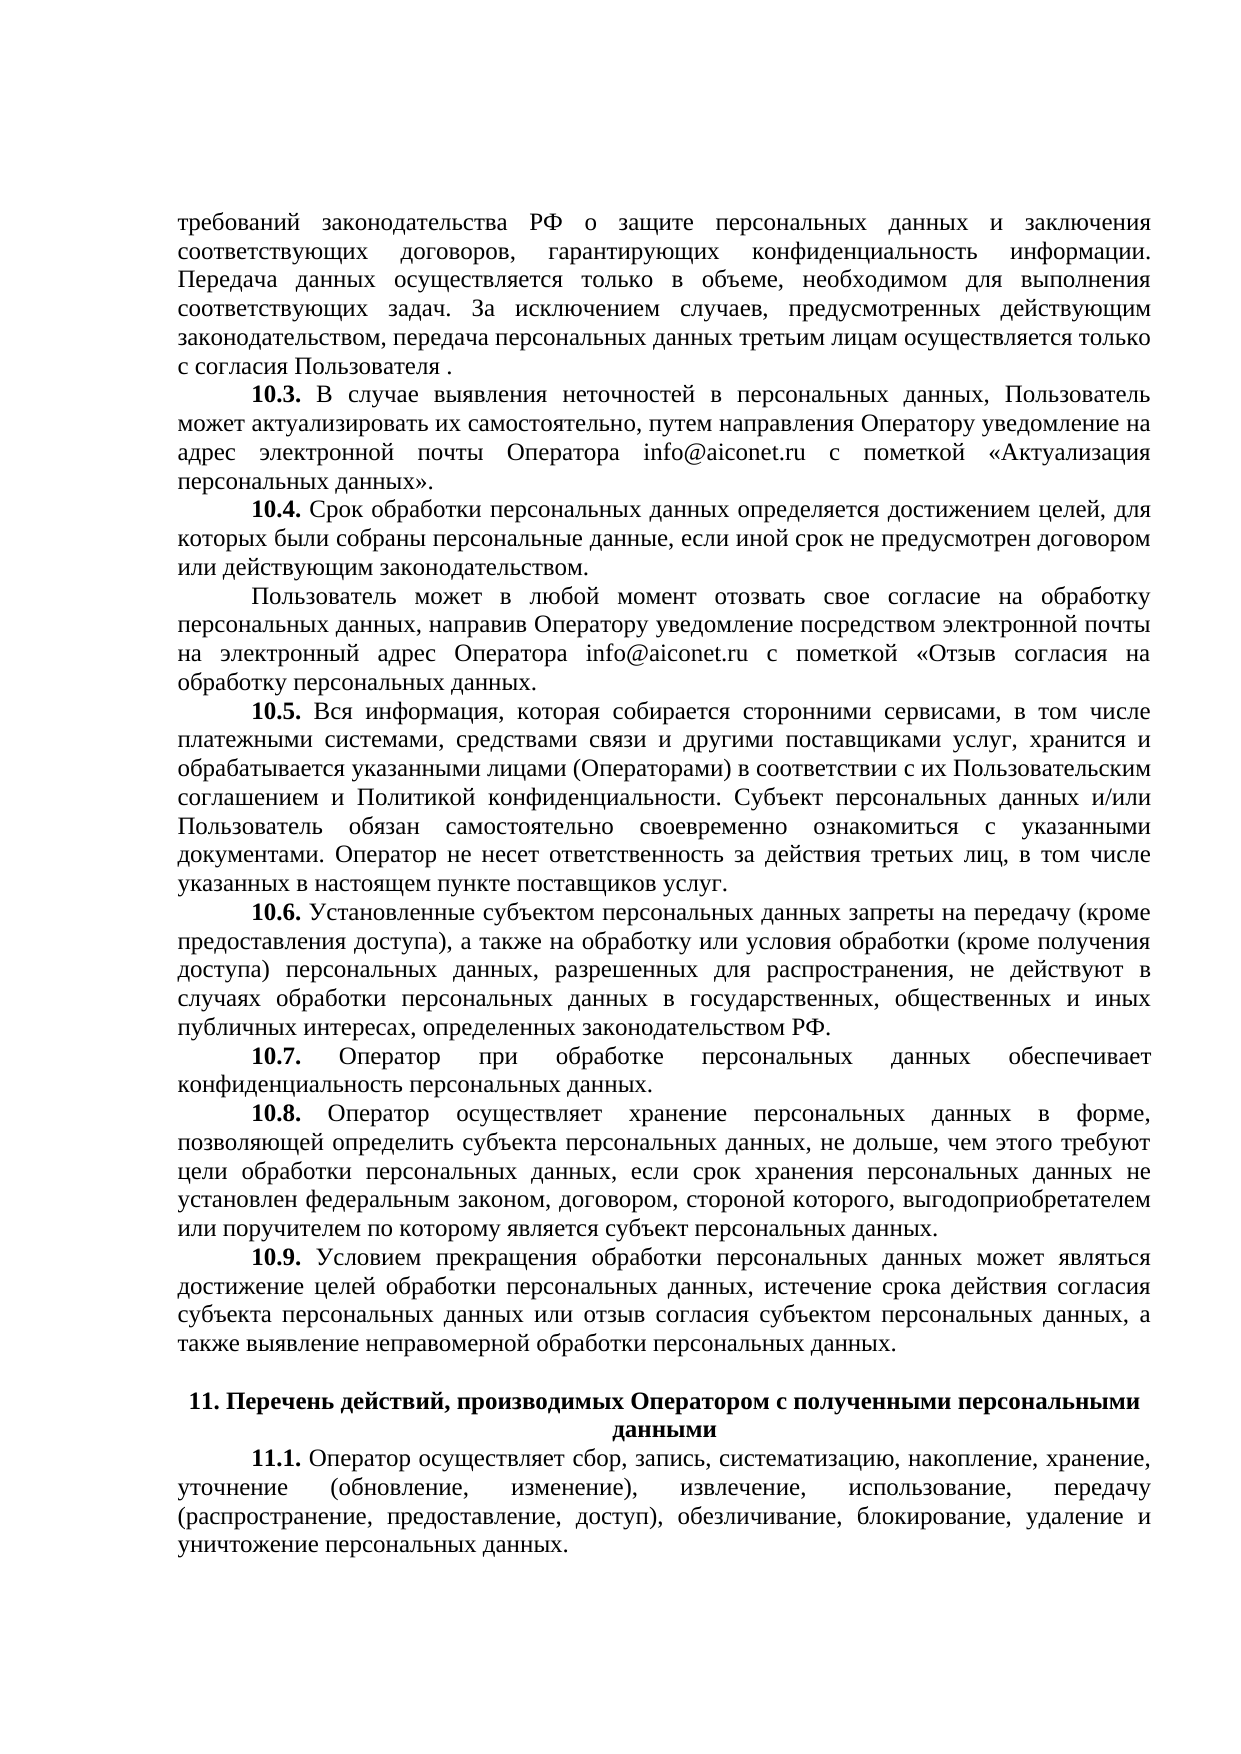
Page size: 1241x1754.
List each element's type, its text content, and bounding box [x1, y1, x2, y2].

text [177, 207, 1152, 379]
text 10.9. Условием прекращения обработки персональных данных может являться достижение целей обработки персональных данных, истечение срока действия согласия субъекта персональных данных или отзыв согласия субъектом персональных данных, а также выявление неправомерной обработки персональных данных. [177, 1242, 1152, 1357]
text 11. Перечень действий, производимых Оператором с полученными персональными данными [177, 1386, 1152, 1443]
text 10.4. Срок обработки персональных данных определяется достижением целей, для которых были собраны персональные данные, если иной срок не предусмотрен договором или действующим законодательством. [177, 494, 1152, 581]
text 10.5. Вся информация, которая собирается сторонними сервисами, в том числе платежными системами, средствами связи и другими поставщиками услуг, хранится и обрабатывается указанными лицами (Операторами) в соответствии с их Пользовательским соглашением и Политикой конфиденциальности. Субъект персональных данных и/или Пользователь обязан самостоятельно своевременно ознакомиться с указанными документами. Оператор не несет ответственность за действия третьих лиц, в том числе указанных в настоящем пункте поставщиков услуг. [177, 696, 1152, 897]
text 10.6. Установленные субъектом персональных данных запреты на передачу (кроме предоставления доступа), а также на обработку или условия обработки (кроме получения доступа) персональных данных, разрешенных для распространения, не действуют в случаях обработки персональных данных в государственных, общественных и иных публичных интересах, определенных законодательством РФ. [177, 897, 1152, 1041]
text 11.1. Оператор осуществляет сбор, запись, систематизацию, накопление, хранение, уточнение (обновление, изменение), извлечение, использование, передачу (распространение, предоставление, доступ), обезличивание, блокирование, удаление и уничтожение персональных данных. [177, 1443, 1152, 1558]
text 10.7. Оператор при обработке персональных данных обеспечивает конфиденциальность персональных данных. [177, 1041, 1152, 1098]
text 10.3. В случае выявления неточностей в персональных данных, Пользователь может актуализировать их самостоятельно, путем направления Оператору уведомление на адрес электронной почты Оператора info@aiconet.ru с пометкой «Актуализация персональных данных». [177, 379, 1152, 494]
text 10.8. Оператор осуществляет хранение персональных данных в форме, позволяющей определить субъекта персональных данных, не дольше, чем этого требуют цели обработки персональных данных, если срок хранения персональных данных не установлен федеральным законом, договором, стороной которого, выгодоприобретателем или поручителем по которому является субъект персональных данных. [177, 1098, 1152, 1242]
text Пользователь может в любой момент отозвать свое согласие на обработку персональных данных, направив Оператору уведомление посредством электронной почты на электронный адрес Оператора info@aiconet.ru с пометкой «Отзыв согласия на обработку персональных данных. [177, 581, 1152, 696]
